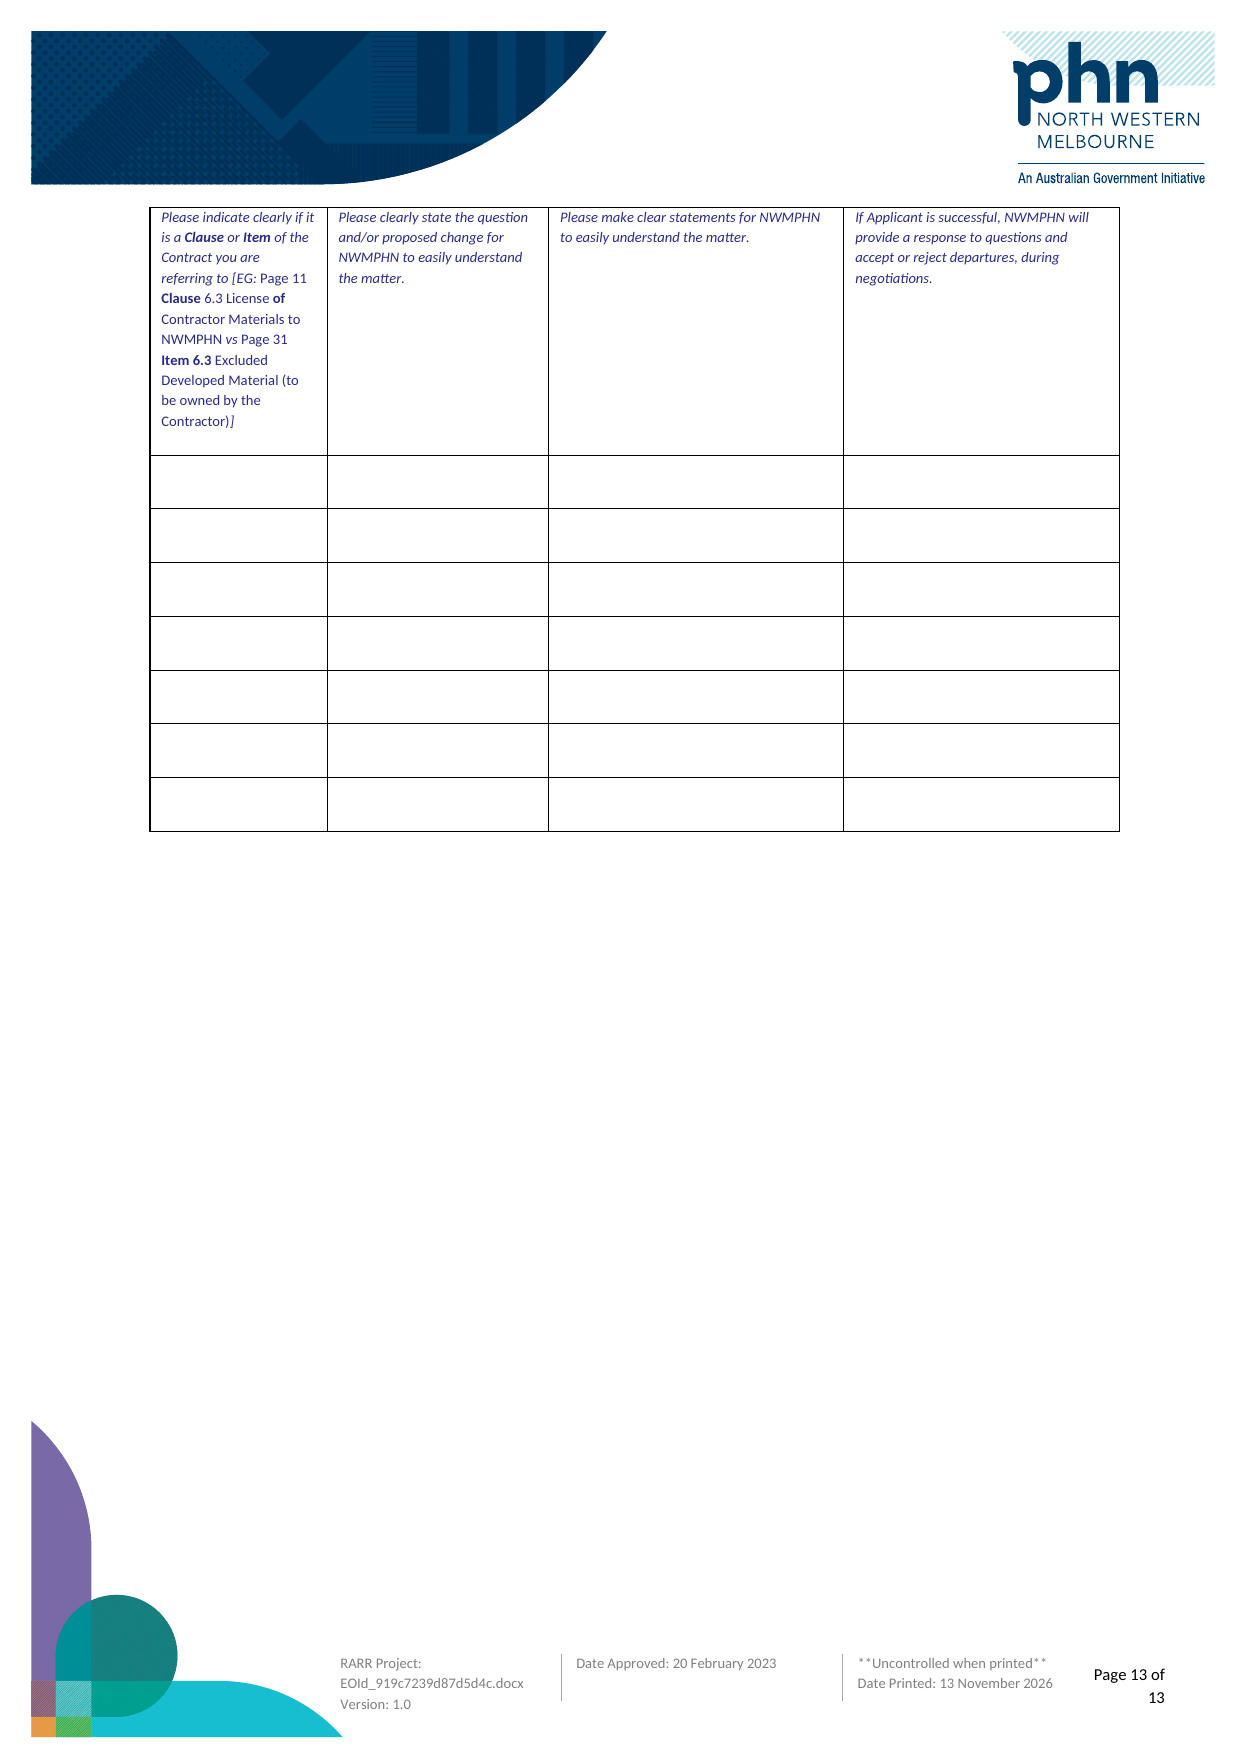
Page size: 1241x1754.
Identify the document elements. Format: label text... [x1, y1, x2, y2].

table_cell [549, 724, 843, 777]
table_cell [151, 509, 327, 562]
table_cell [549, 778, 843, 831]
table_cell Please make clear statements for NWMPHN to easily understand the matter. [549, 208, 843, 454]
table_cell [844, 778, 1119, 831]
table_cell [151, 456, 327, 508]
table_cell Please clearly state the question and/or proposed change for NWMPHN to easily understand the matter. [328, 208, 548, 454]
table_cell [328, 456, 548, 508]
table_cell [151, 617, 327, 669]
table_cell [328, 778, 548, 831]
table_cell If Applicant is successful, NWMPHN will provide a response to questions and accept or reject departures, during negotiations. [844, 208, 1119, 454]
table_cell [844, 563, 1119, 616]
table_cell Please indicate clearly if it is a Clause or Item of the Contract you are referring to [EG: Page 11 Clause 6.3 License of Contractor Materials to NWMPHN vs Page 31 Item 6.3 Excluded Developed Material (to be owned by the Contractor)] [151, 208, 327, 454]
table_cell [151, 724, 327, 777]
table_cell [844, 671, 1119, 723]
table_cell [549, 456, 843, 508]
table_cell [549, 617, 843, 669]
table_cell [844, 509, 1119, 562]
table_cell [151, 671, 327, 723]
table_cell [549, 509, 843, 562]
table_cell [328, 724, 548, 777]
table_cell [328, 563, 548, 616]
table_cell [549, 563, 843, 616]
table_cell [151, 778, 327, 831]
table_cell [328, 617, 548, 669]
table_cell [549, 671, 843, 723]
table_cell [328, 509, 548, 562]
table_cell [844, 724, 1119, 777]
table_cell [844, 456, 1119, 508]
table_cell [328, 671, 548, 723]
table_cell [844, 617, 1119, 669]
table_cell [151, 563, 327, 616]
